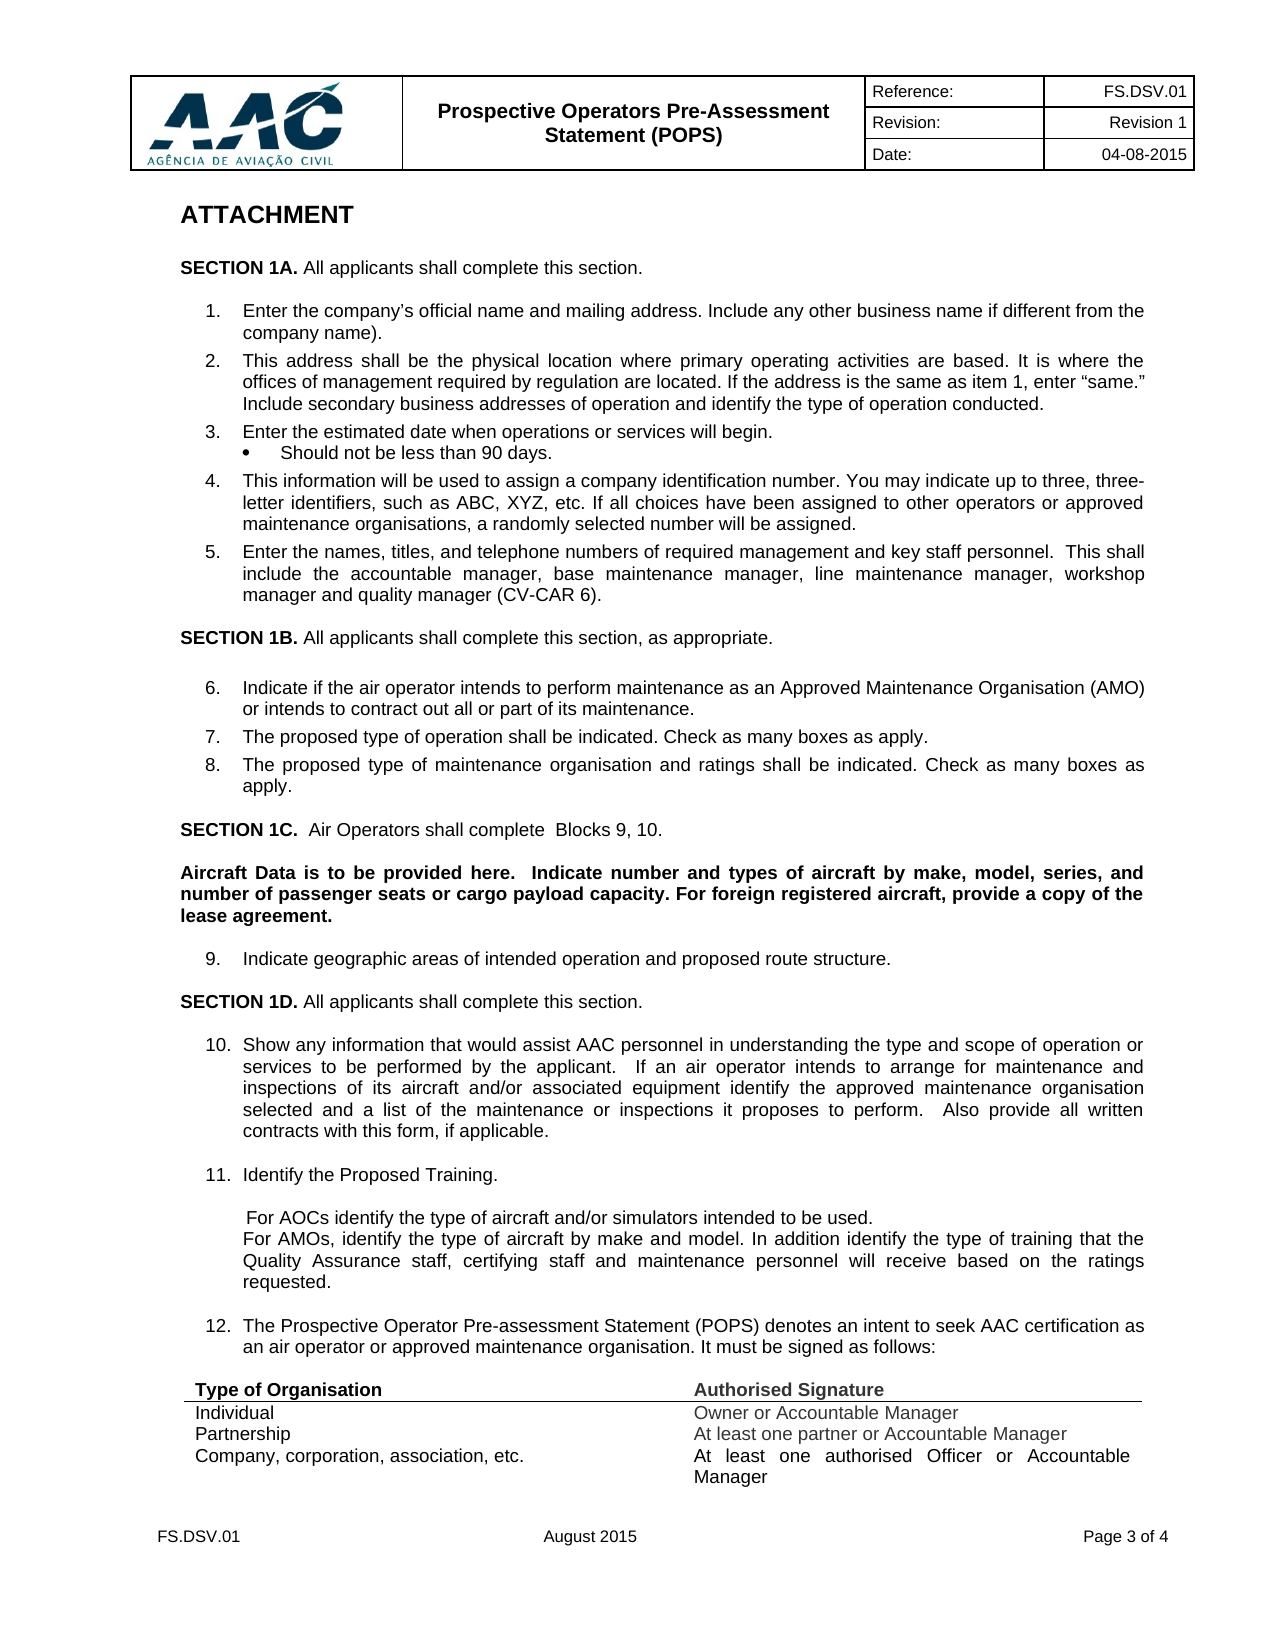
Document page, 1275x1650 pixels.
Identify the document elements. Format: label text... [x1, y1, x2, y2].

list This address shall be the physical location where primary operating activities are based. It is where the offices of management required by regulation are located. If the address is the same as item 1, enter “same.” Include secondary business addresses of operation and identify the type of operation conducted. [205, 349, 1145, 414]
table_cell Partnership [184, 1423, 682, 1445]
list Show any information that would assist AAC personnel in understanding the type and scope of operation or services to be performed by the applicant. If an air operator intends to arrange for maintenance and inspections of its aircraft and/or associated equipment identify the approved maintenance organisation selected and a list of the maintenance or inspections it proposes to perform. Also provide all written contracts with this form, if applicable. [205, 1034, 1145, 1142]
list Indicate if the air operator intends to perform maintenance as an Approved Maintenance Organisation (AMO) or intends to contract out all or part of its maintenance. [205, 677, 1145, 720]
list Should not be less than 90 days. [243, 442, 1145, 464]
text SECTION 1B. All applicants shall complete this section, as appropriate. [180, 627, 1145, 649]
list Enter the company’s official name and mailing address. Include any other business name if different from the company name). [205, 300, 1145, 343]
text SECTION 1A. All applicants shall complete this section. [180, 257, 1145, 279]
list Identify the Proposed Training. [205, 1163, 1145, 1185]
list Indicate geographic areas of intended operation and proposed route structure. [205, 948, 1145, 969]
text For AOCs identify the type of aircraft and/or simulators intended to be used. [246, 1207, 1145, 1228]
list SECTION 1D. All applicants shall complete this section. [180, 991, 1145, 1012]
list The proposed type of maintenance organisation and ratings shall be indicated. Check as many boxes as apply. [205, 754, 1145, 797]
table_header Authorised Signature [682, 1379, 1142, 1401]
list Enter the names, titles, and telephone numbers of required management and key staff personnel. This shall include the accountable manager, base maintenance manager, line maintenance manager, workshop manager and quality manager (CV-CAR 6). [205, 541, 1145, 606]
list The proposed type of operation shall be indicated. Check as many boxes as apply. [205, 726, 1145, 747]
list The Prospective Operator Pre-assessment Statement (POPS) denotes an intent to seek AAC certification as an air operator or approved maintenance organisation. It must be signed as follows: [205, 1314, 1145, 1357]
table_header Type of Organisation [184, 1379, 682, 1401]
table_cell At least one partner or Accountable Manager [682, 1423, 1142, 1445]
text SECTION . Air Operators shall complete Blocks 9, 10. [180, 818, 1145, 840]
list For AMOs, identify the type of aircraft by make and model. In addition identify the type of training that the Quality Assurance staff, certifying staff and maintenance personnel will receive based on the ratings requested. [243, 1228, 1145, 1293]
table_cell Owner or Accountable Manager [682, 1402, 1142, 1423]
table_cell At least one authorised Officer or Accountable Manager [682, 1445, 1142, 1488]
text ATTACHMENT [180, 199, 1145, 228]
list This information will be used to assign a company identification number. You may indicate up to three, three-letter identifiers, such as ABC, XYZ, etc. If all choices have been assigned to other operators or approved maintenance organisations, a randomly selected number will be assigned. [205, 470, 1145, 535]
picture [147, 82, 343, 167]
list Enter the estimated date when operations or services will begin. [205, 421, 1145, 442]
table_cell Company, corporation, association, etc. [184, 1445, 682, 1488]
text Aircraft Data is to be provided here. Indicate number and types of aircraft by make, model, series, and number of passenger seats or cargo payload capacity. For foreign registered aircraft, provide a copy of the lease agreement. [180, 862, 1145, 926]
table_cell Individual [184, 1402, 682, 1423]
